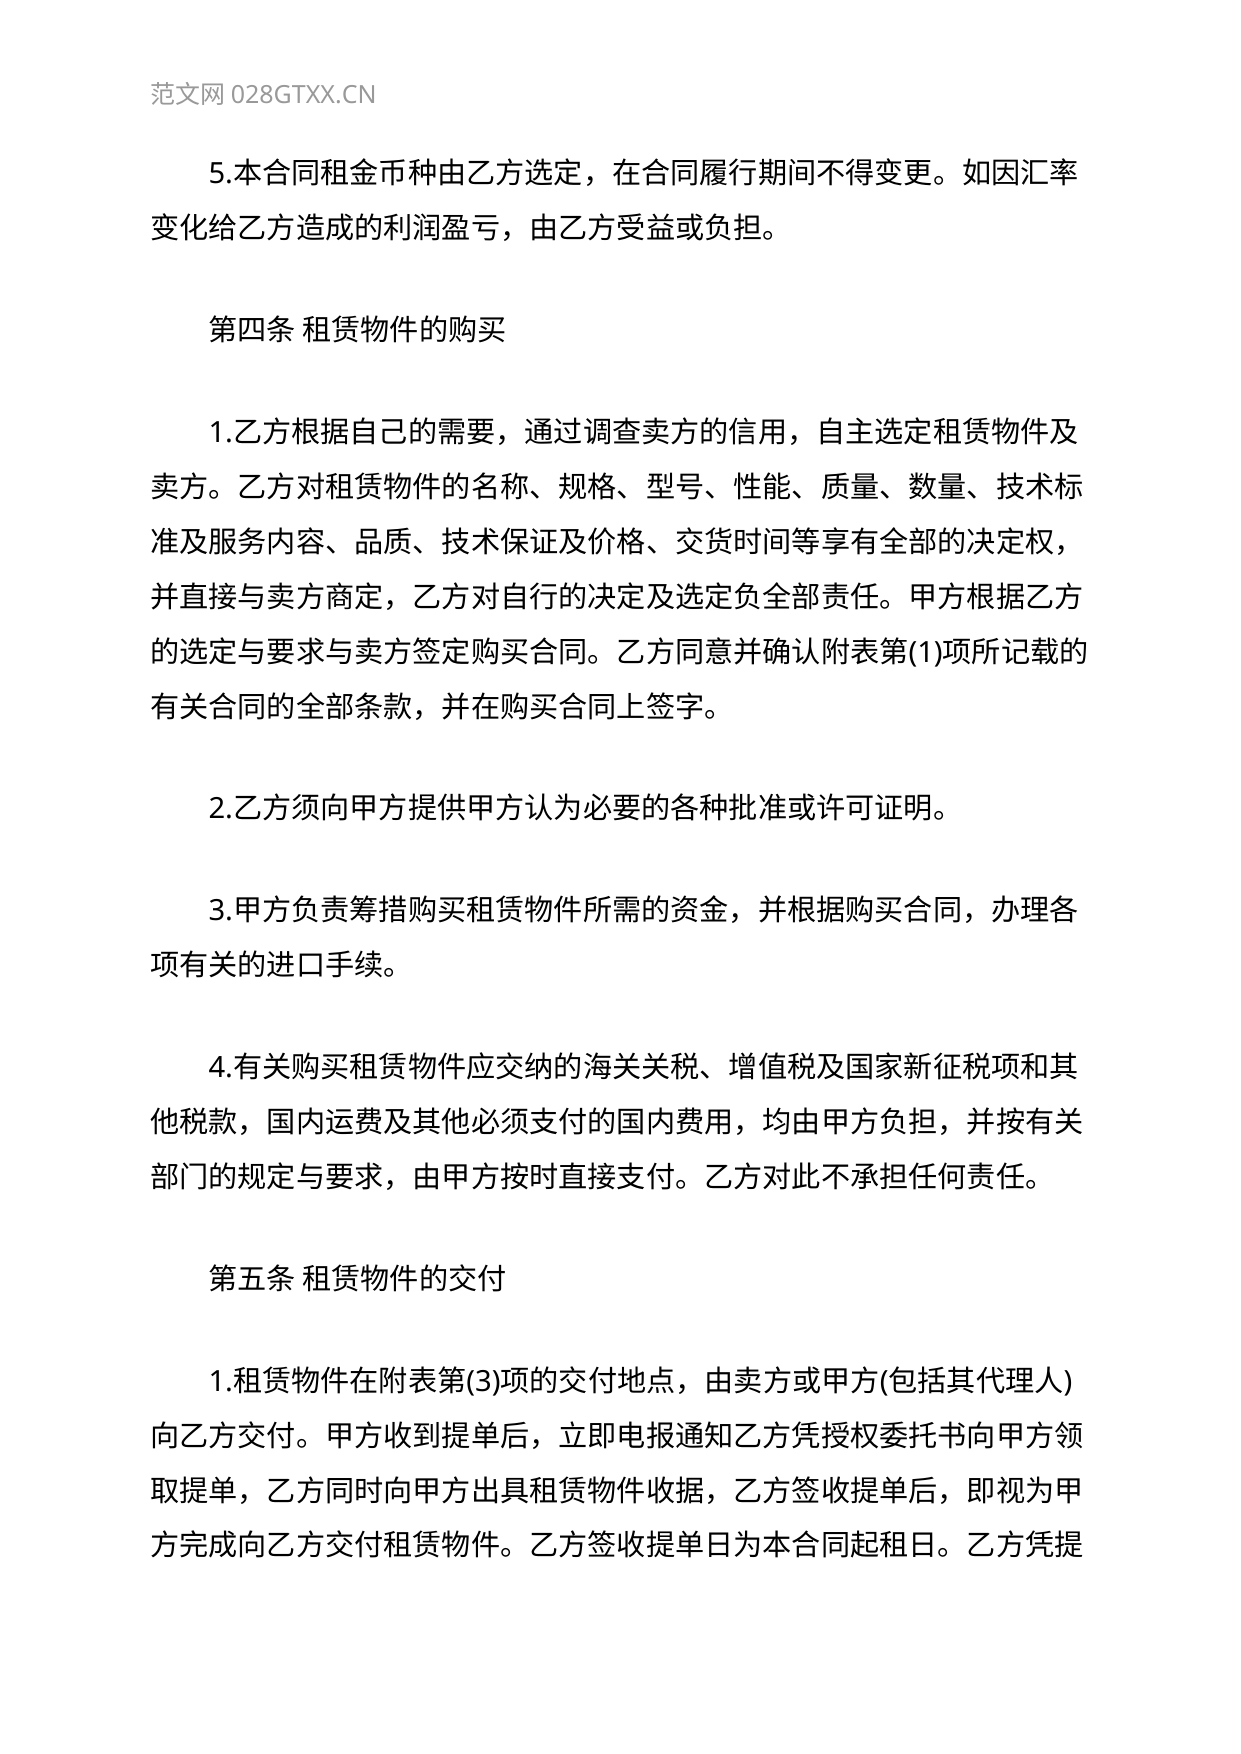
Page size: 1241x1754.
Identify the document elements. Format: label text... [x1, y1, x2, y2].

text 4.有关购买租赁物件应交纳的海关关税、增值税及国家新征税项和其他税款，国内运费及其他必须支付的国内费用，均由甲方负担，并按有关部门的规定与要求，由甲方按时直接支付。乙方对此不承担任何责任。 [150, 1044, 1090, 1196]
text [150, 1357, 1090, 1564]
text 1.乙方根据自己的需要，通过调查卖方的信用，自主选定租赁物件及卖方。乙方对租赁物件的名称、规格、型号、性能、质量、数量、技术标准及服务内容、品质、技术保证及价格、交货时间等享有全部的决定权，并直接与卖方商定，乙方对自行的决定及选定负全部责任。甲方根据乙方的选定与要求与卖方签定购买合同。乙方同意并确认附表第(1)项所记载的有关合同的全部条款，并在购买合同上签字。 [150, 408, 1090, 726]
text 3.甲方负责筹措购买租赁物件所需的资金，并根据购买合同，办理各项有关的进口手续。 [150, 887, 1090, 984]
text 5.本合同租金币种由乙方选定，在合同履行期间不得变更。如因汇率变化给乙方造成的利润盈亏，由乙方受益或负担。 [150, 150, 1090, 247]
text 2.乙方须向甲方提供甲方认为必要的各种批准或许可证明。 [150, 785, 1090, 827]
text 第五条 租赁物件的交付 [150, 1255, 1090, 1298]
text 第四条 租赁物件的购买 [150, 307, 1090, 349]
